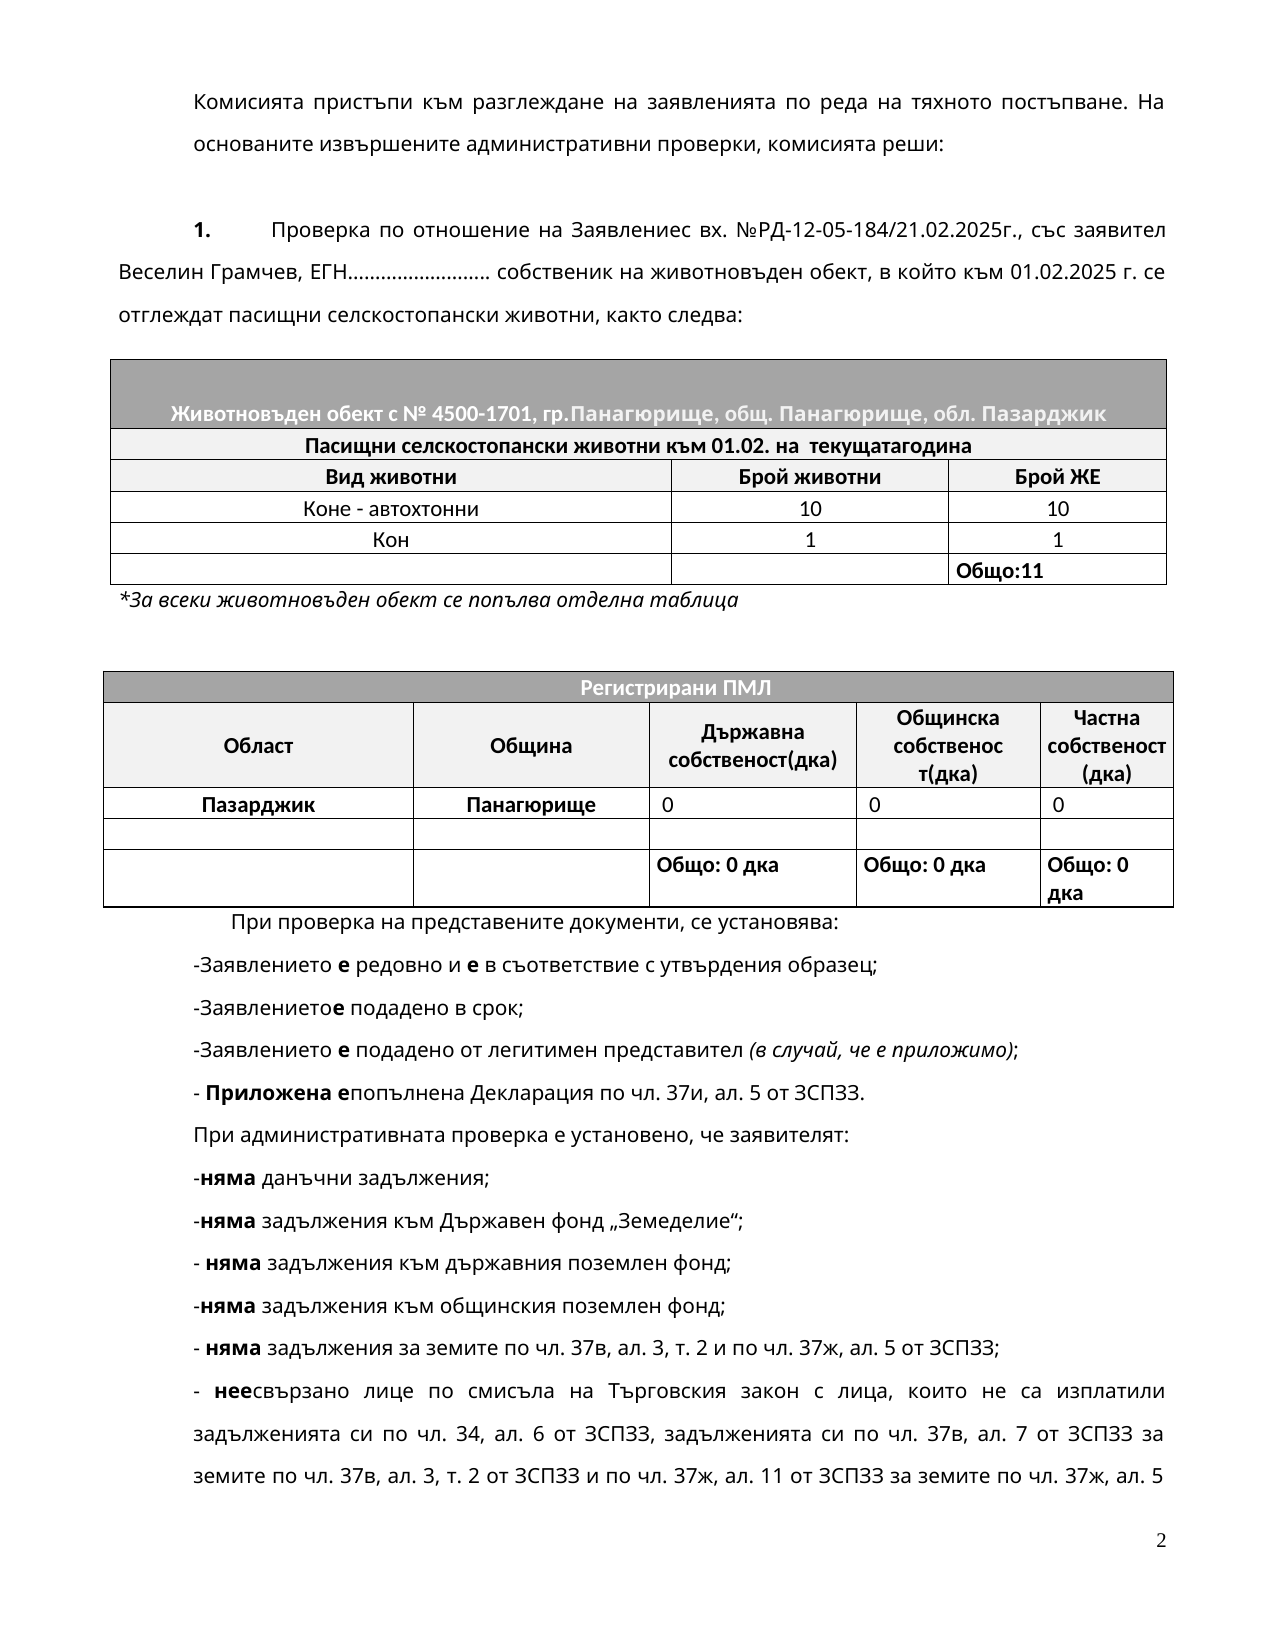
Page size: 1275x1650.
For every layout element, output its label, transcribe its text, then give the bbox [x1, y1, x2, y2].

table_cell Брой животни [672, 460, 948, 491]
table_cell Общо: 0 дка [857, 850, 1040, 906]
text -няма данъчни задължения; [193, 1163, 1166, 1192]
table_cell 1 [949, 523, 1166, 553]
table_cell [111, 554, 671, 584]
table_cell 1 [672, 523, 948, 553]
table_cell [857, 819, 1040, 849]
table_cell Вид животни [111, 460, 671, 491]
list Проверка по отношение на Заявлениес вх. №РД-12-05-184/21.02.2025г., със заявител Веселин Грамчев, ЕГН…………………….. собственик на животновъден обект, в който към 01.02.2025 г. се отглеждат пасищни селскостопански животни, както следва: [118, 215, 1166, 328]
table_cell 10 [949, 492, 1166, 522]
text -няма задължения към общинския поземлен фонд; [193, 1291, 1166, 1319]
table_cell 0 [857, 788, 1040, 818]
table_cell [672, 554, 948, 584]
table_cell 0 [1041, 788, 1173, 818]
text -Заявлението е редовно и е в съответствие с утвърдения образец; [193, 950, 1166, 978]
table_cell [104, 819, 413, 849]
table_cell [414, 850, 649, 906]
table_header Регистрирани ПМЛ [104, 672, 1173, 702]
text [193, 1376, 1166, 1490]
table_cell Панагюрище [414, 788, 649, 818]
table_cell 0 [650, 788, 856, 818]
text -Заявлениетое подадено в срок; [193, 993, 1166, 1021]
list Комисията пристъпи към разглеждане на заявленията по реда на тяхното постъпване. На основаните извършените административни проверки, комисията реши: [193, 87, 1166, 158]
table_cell Област [104, 703, 413, 787]
table_cell Кон [111, 523, 671, 553]
table_cell 10 [672, 492, 948, 522]
table_cell Коне - автохтонни [111, 492, 671, 522]
table_cell Държавна собственост(дка) [650, 703, 856, 787]
table_cell Частна собственост (дка) [1041, 703, 1173, 787]
table_cell Пасищни селскостопански животни към 01.02. на текущатагодина [111, 429, 1166, 459]
table_cell Общо: 0 дка [650, 850, 856, 906]
text - няма задължения за земите по чл. 37в, ал. 3, т. 2 и по чл. 37ж, ал. 5 от ЗСПЗЗ; [193, 1333, 1166, 1362]
text -Заявлението е подадено от легитимен представител (в случай, че е приложимо); [193, 1035, 1166, 1064]
text - няма задължения към държавния поземлен фонд; [193, 1248, 1166, 1277]
table_cell Пазарджик [104, 788, 413, 818]
list При проверка на представените документи, се установява: [231, 908, 1166, 936]
table_cell [104, 850, 413, 906]
text *За всеки животновъден обект се попълва отделна таблица [118, 585, 1166, 614]
text При административната проверка е установено, че заявителят: [193, 1121, 1166, 1149]
text - Приложена епопълнена Декларация по чл. 37и, ал. 5 от ЗСПЗЗ. [193, 1078, 1166, 1106]
table_cell Общо: 0 дка [1041, 850, 1173, 906]
table_cell Община [414, 703, 649, 787]
text -няма задължения към Държавен фонд „Земеделие“; [193, 1206, 1166, 1234]
table_cell Общинска собственост(дка) [857, 703, 1040, 787]
table_header Животновъден обект с № 4500-1701, гр.Панагюрище, общ. Панагюрище, обл. Пазарджик [111, 360, 1166, 428]
table_cell [1041, 819, 1173, 849]
table_cell [414, 819, 649, 849]
table_cell Брой ЖЕ [949, 460, 1166, 491]
table_cell Общо:11 [949, 554, 1166, 584]
table_cell [650, 819, 856, 849]
